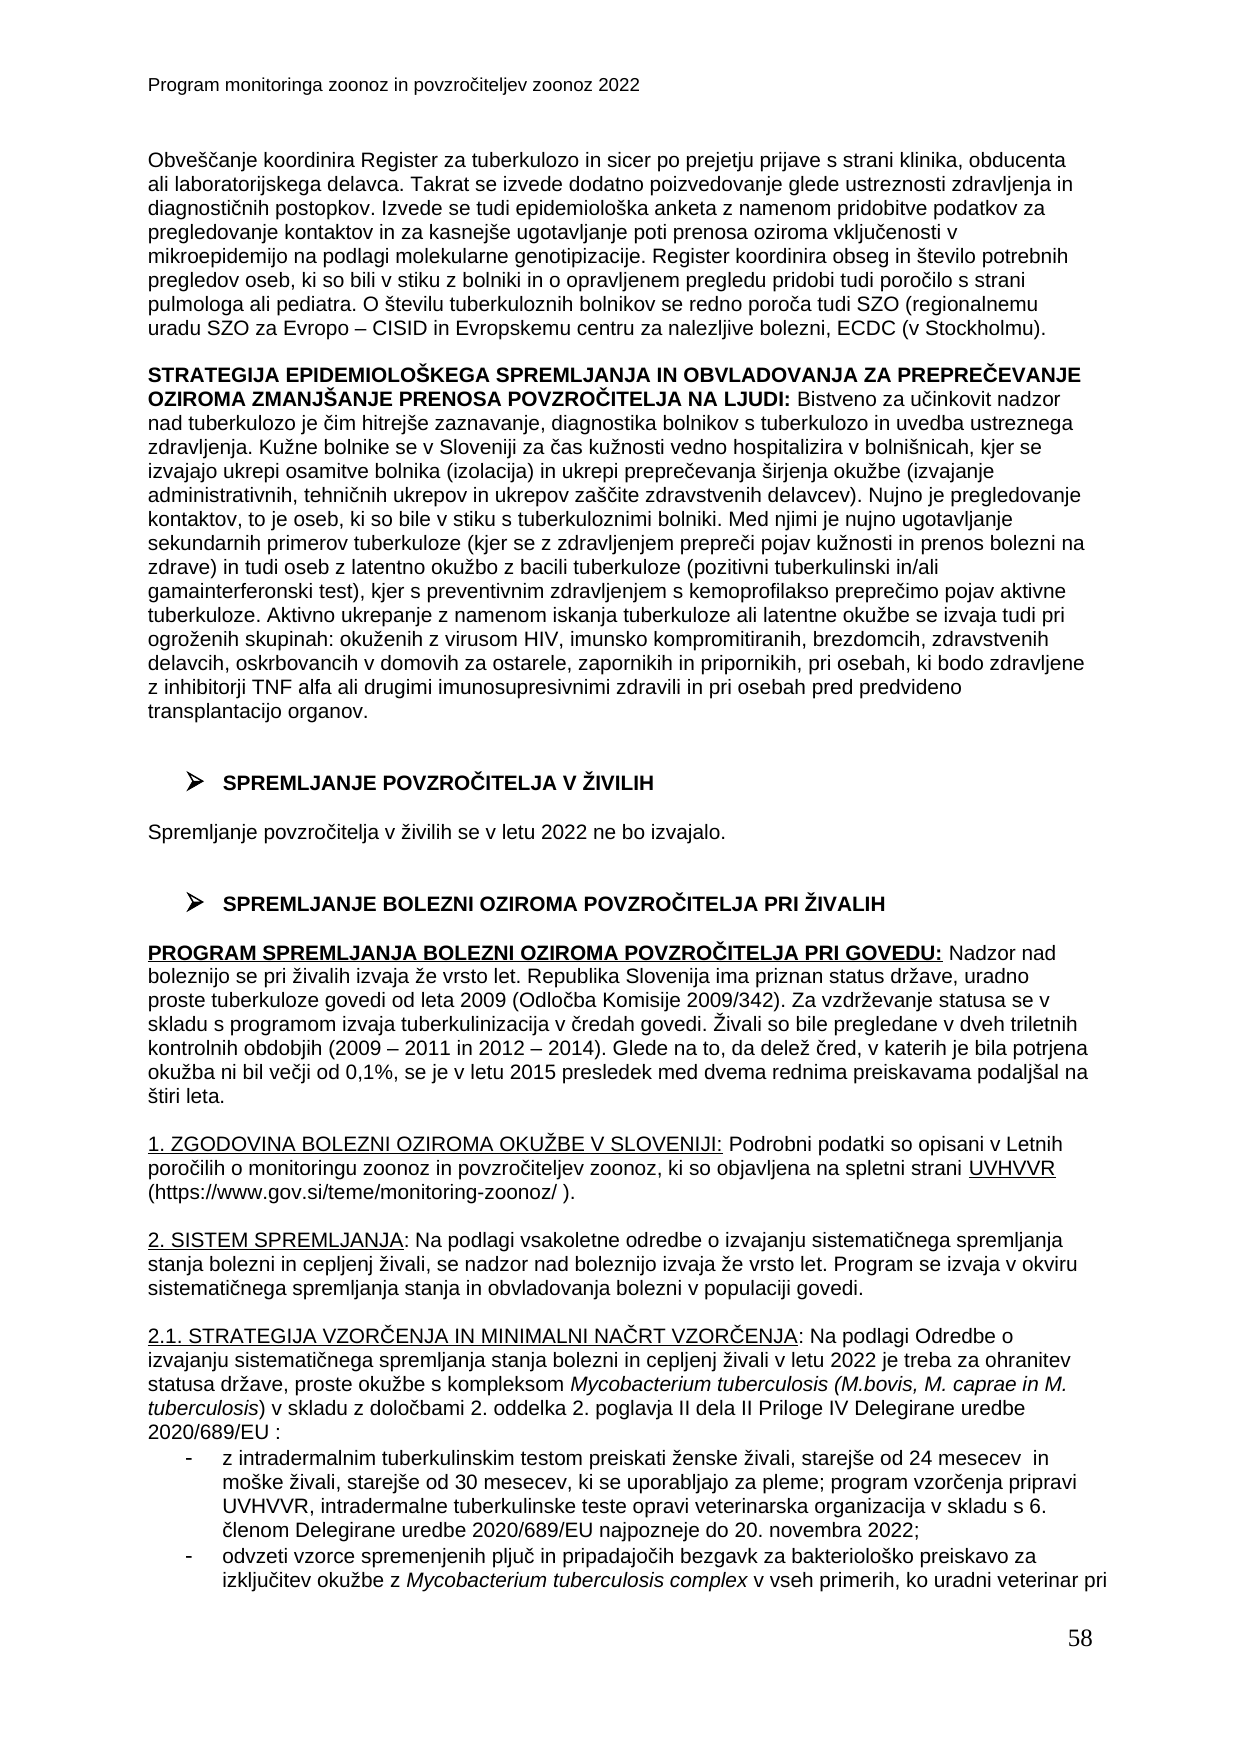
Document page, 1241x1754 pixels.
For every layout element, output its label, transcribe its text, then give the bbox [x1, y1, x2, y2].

list SPREMLJANJE BOLEZNI OZIROMA POVZROČITELJA PRI ŽIVALIH [185, 891, 1093, 916]
text PROGRAM SPREMLJANJA BOLEZNI OZIROMA POVZROČITELJA PRI GOVEDU: Nadzor nad boleznijo se pri živalih izvaja že vrsto let. Republika Slovenija ima priznan status države, uradno proste tuberkuloze govedi od leta 2009 (Odločba Komisije 2009/342). Za vzdrževanje statusa se v skladu s programom izvaja tuberkulinizacija v čredah govedi. Živali so bile pregledane v dveh triletnih kontrolnih obdobjih (2009 – 2011 in 2012 – 2014). Glede na to, da delež čred, v katerih je bila potrjena okužba ni bil večji od 0,1%, se je v letu 2015 presledek med dvema rednima preiskavama podaljšal na štiri leta. [148, 940, 1093, 1108]
text 2. SISTEM SPREMLJANJA: Na podlagi vsakoletne odredbe o izvajanju sistematičnega spremljanja stanja bolezni in cepljenj živali, se nadzor nad boleznijo izvaja že vrsto let. Program se izvaja v okviru sistematičnega spremljanja stanja in obvladovanja bolezni v populaciji govedi. [148, 1228, 1093, 1300]
list SPREMLJANJE POVZROČITELJA V ŽIVILIH [185, 771, 1093, 796]
text Obveščanje koordinira Register za tuberkulozo in sicer po prejetju prijave s strani klinika, obducenta ali laboratorijskega delavca. Takrat se izvede dodatno poizvedovanje glede ustreznosti zdravljenja in diagnostičnih postopkov. Izvede se tudi epidemiološka anketa z namenom pridobitve podatkov za pregledovanje kontaktov in za kasnejše ugotavljanje poti prenosa oziroma vključenosti v mikroepidemijo na podlagi molekularne genotipizacije. Register koordinira obseg in število potrebnih pregledov oseb, ki so bili v stiku z bolniki in o opravljenem pregledu pridobi tudi poročilo s strani pulmologa ali pediatra. O številu tuberkuloznih bolnikov se redno poroča tudi SZO (regionalnemu uradu SZO za Evropo – CISID in Evropskemu centru za nalezljive bolezni, ECDC (v Stockholmu). [148, 148, 1093, 339]
list z intradermalnim tuberkulinskim testom preiskati ženske živali, starejše od 24 mesecev in moške živali, starejše od 30 mesecev, ki se uporabljajo za pleme; program vzorčenja pripravi UVHVVR, intradermalne tuberkulinske teste opravi veterinarska organizacija v skladu s 6. členom Delegirane uredbe 2020/689/EU najpozneje do 20. novembra 2022; [185, 1443, 1108, 1542]
text Spremljanje povzročitelja v živilih se v letu 2022 ne bo izvajalo. [148, 819, 1093, 843]
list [185, 1542, 1108, 1592]
text 2.1. STRATEGIJA VZORČENJA IN MINIMALNI NAČRT VZORČENJA: Na podlagi Odredbe o izvajanju sistematičnega spremljanja stanja bolezni in cepljenj živali v letu 2022 je treba za ohranitev statusa države, proste okužbe s kompleksom Mycobacterium tuberculosis (M.bovis, M. caprae in M. tuberculosis) v skladu z določbami 2. oddelka 2. poglavja II dela II Priloge IV Delegirane uredbe 2020/689/EU : [148, 1324, 1093, 1443]
text 1. ZGODOVINA BOLEZNI OZIROMA OKUŽBE V SLOVENIJI: Podrobni podatki so opisani v Letnih poročilih o monitoringu zoonoz in povzročiteljev zoonoz, ki so objavljena na spletni strani UVHVVR (https://www.gov.si/teme/monitoring-zoonoz/ ). [148, 1132, 1093, 1204]
text STRATEGIJA EPIDEMIOLOŠKEGA SPREMLJANJA IN OBVLADOVANJA ZA PREPREČEVANJE OZIROMA ZMANJŠANJE PRENOSA POVZROČITELJA NA LJUDI: Bistveno za učinkovit nadzor nad tuberkulozo je čim hitrejše zaznavanje, diagnostika bolnikov s tuberkulozo in uvedba ustreznega zdravljenja. Kužne bolnike se v Sloveniji za čas kužnosti vedno hospitalizira v bolnišnicah, kjer se izvajajo ukrepi osamitve bolnika (izolacija) in ukrepi preprečevanja širjenja okužbe (izvajanje administrativnih, tehničnih ukrepov in ukrepov zaščite zdravstvenih delavcev). Nujno je pregledovanje kontaktov, to je oseb, ki so bile v stiku s tuberkuloznimi bolniki. Med njimi je nujno ugotavljanje sekundarnih primerov tuberkuloze (kjer se z zdravljenjem prepreči pojav kužnosti in prenos bolezni na zdrave) in tudi oseb z latentno okužbo z bacili tuberkuloze (pozitivni tuberkulinski in/ali gamainterferonski test), kjer s preventivnim zdravljenjem s kemoprofilakso preprečimo pojav aktivne tuberkuloze. Aktivno ukrepanje z namenom iskanja tuberkuloze ali latentne okužbe se izvaja tudi pri ogroženih skupinah: okuženih z virusom HIV, imunsko kompromitiranih, brezdomcih, zdravstvenih delavcih, oskrbovancih v domovih za ostarele, zapornikih in pripornikih, pri osebah, ki bodo zdravljene z inhibitorji TNF alfa ali drugimi imunosupresivnimi zdravili in pri osebah pred predvideno transplantacijo organov. [148, 363, 1093, 723]
